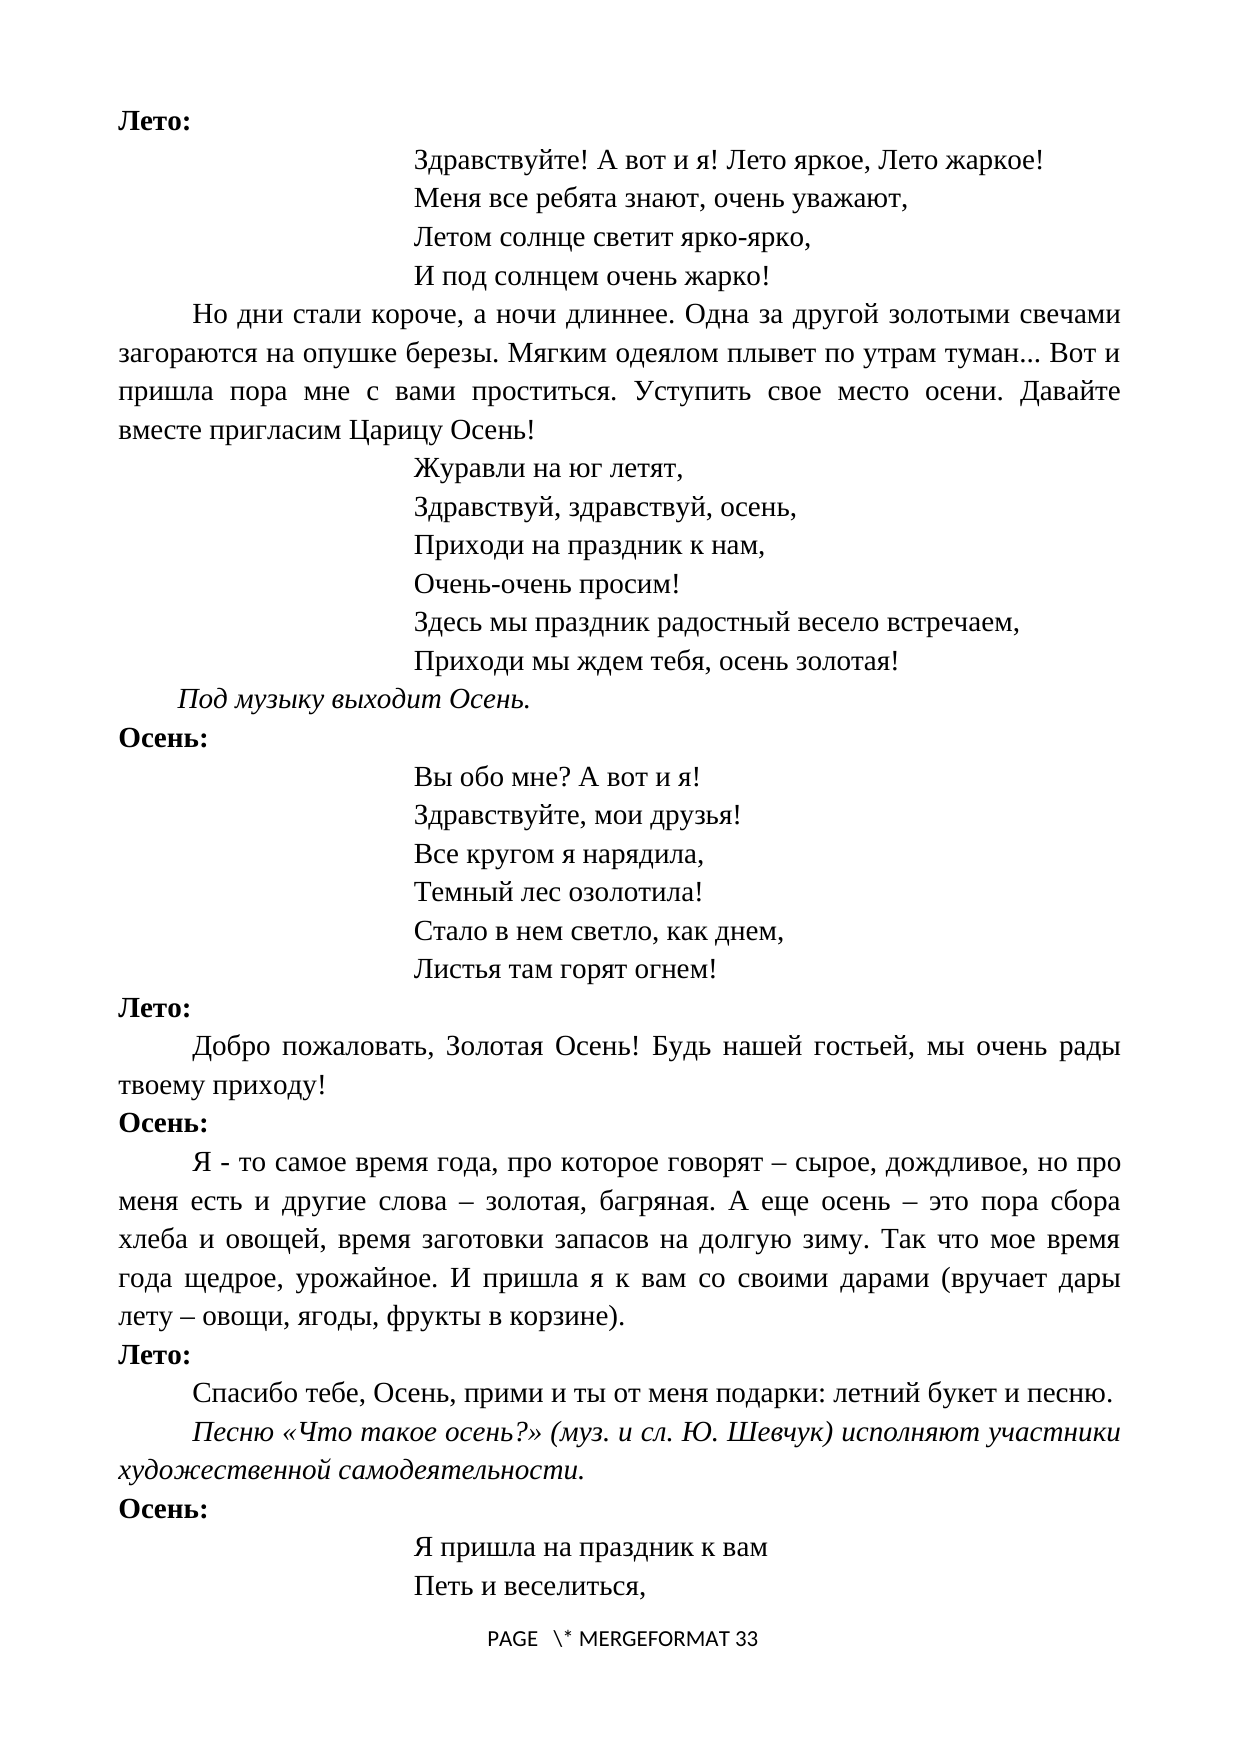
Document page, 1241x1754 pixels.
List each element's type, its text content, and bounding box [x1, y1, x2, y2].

text Добро пожаловать, Золотая Осень! Будь нашей гостьей, мы очень рады твоему приходу! [118, 1028, 1122, 1101]
text Здравствуйте, мои друзья! [59, 797, 1122, 831]
text Здравствуйте! А вот и я! Лето яркое, Лето жаркое! [59, 142, 1122, 176]
text Приходи мы ждем тебя, осень золотая! [59, 643, 1122, 677]
text Песню «Что такое осень?» (муз. и сл. Ю. Шевчук) исполняют участники художественной самодеятельности. [118, 1414, 1122, 1486]
text Спасибо тебе, Осень, прими и ты от меня подарки: летний букет и песню. [118, 1375, 1122, 1409]
text Все кругом я нарядила, [59, 836, 1122, 869]
text Очень-очень просим! [59, 566, 1122, 599]
text Стало в нем светло, как днем, [59, 913, 1122, 946]
text Журавли на юг летят, [59, 450, 1122, 484]
text Но дни стали короче, а ночи длиннее. Одна за другой золотыми свечами загораются на опушке березы. Мягким одеялом плывет по утрам туман... Вот и пришла пора мне с вами проститься. Уступить свое место осени. Давайте вместе пригласим Царицу Осень! [118, 296, 1122, 445]
text Петь и веселиться, [59, 1568, 1122, 1602]
text И под солнцем очень жарко! [59, 258, 1122, 291]
text Осень: [118, 1106, 1122, 1139]
text Приходи на праздник к нам, [59, 527, 1122, 561]
text Лето: [118, 990, 1122, 1023]
text Осень: [59, 1491, 1122, 1524]
text Здесь мы праздник радостный весело встречаем, [59, 604, 1122, 638]
text Лето: [118, 1337, 1122, 1370]
text Осень: [59, 720, 1122, 754]
text Лето: [59, 103, 1122, 137]
text Летом солнце светит ярко-ярко, [59, 219, 1122, 253]
text Меня все ребята знают, очень уважают, [59, 181, 1122, 214]
text Листья там горят огнем! [59, 951, 1122, 985]
text Темный лес озолотила! [59, 874, 1122, 908]
text Я - то самое время года, про которое говорят – сырое, дождливое, но про меня есть и другие слова – золотая, багряная. А еще осень – это пора сбора хлеба и овощей, время заготовки запасов на долгую зиму. Так что мое время года щедрое, урожайное. И пришла я к вам со своими дарами (вручает дары лету – овощи, ягоды, фрукты в корзине). [118, 1144, 1122, 1332]
text Я пришла на праздник к вам [59, 1529, 1122, 1563]
text Здравствуй, здравствуй, осень, [59, 489, 1122, 522]
text Вы обо мне? А вот и я! [59, 759, 1122, 792]
text Под музыку выходит Осень. [59, 682, 1122, 715]
